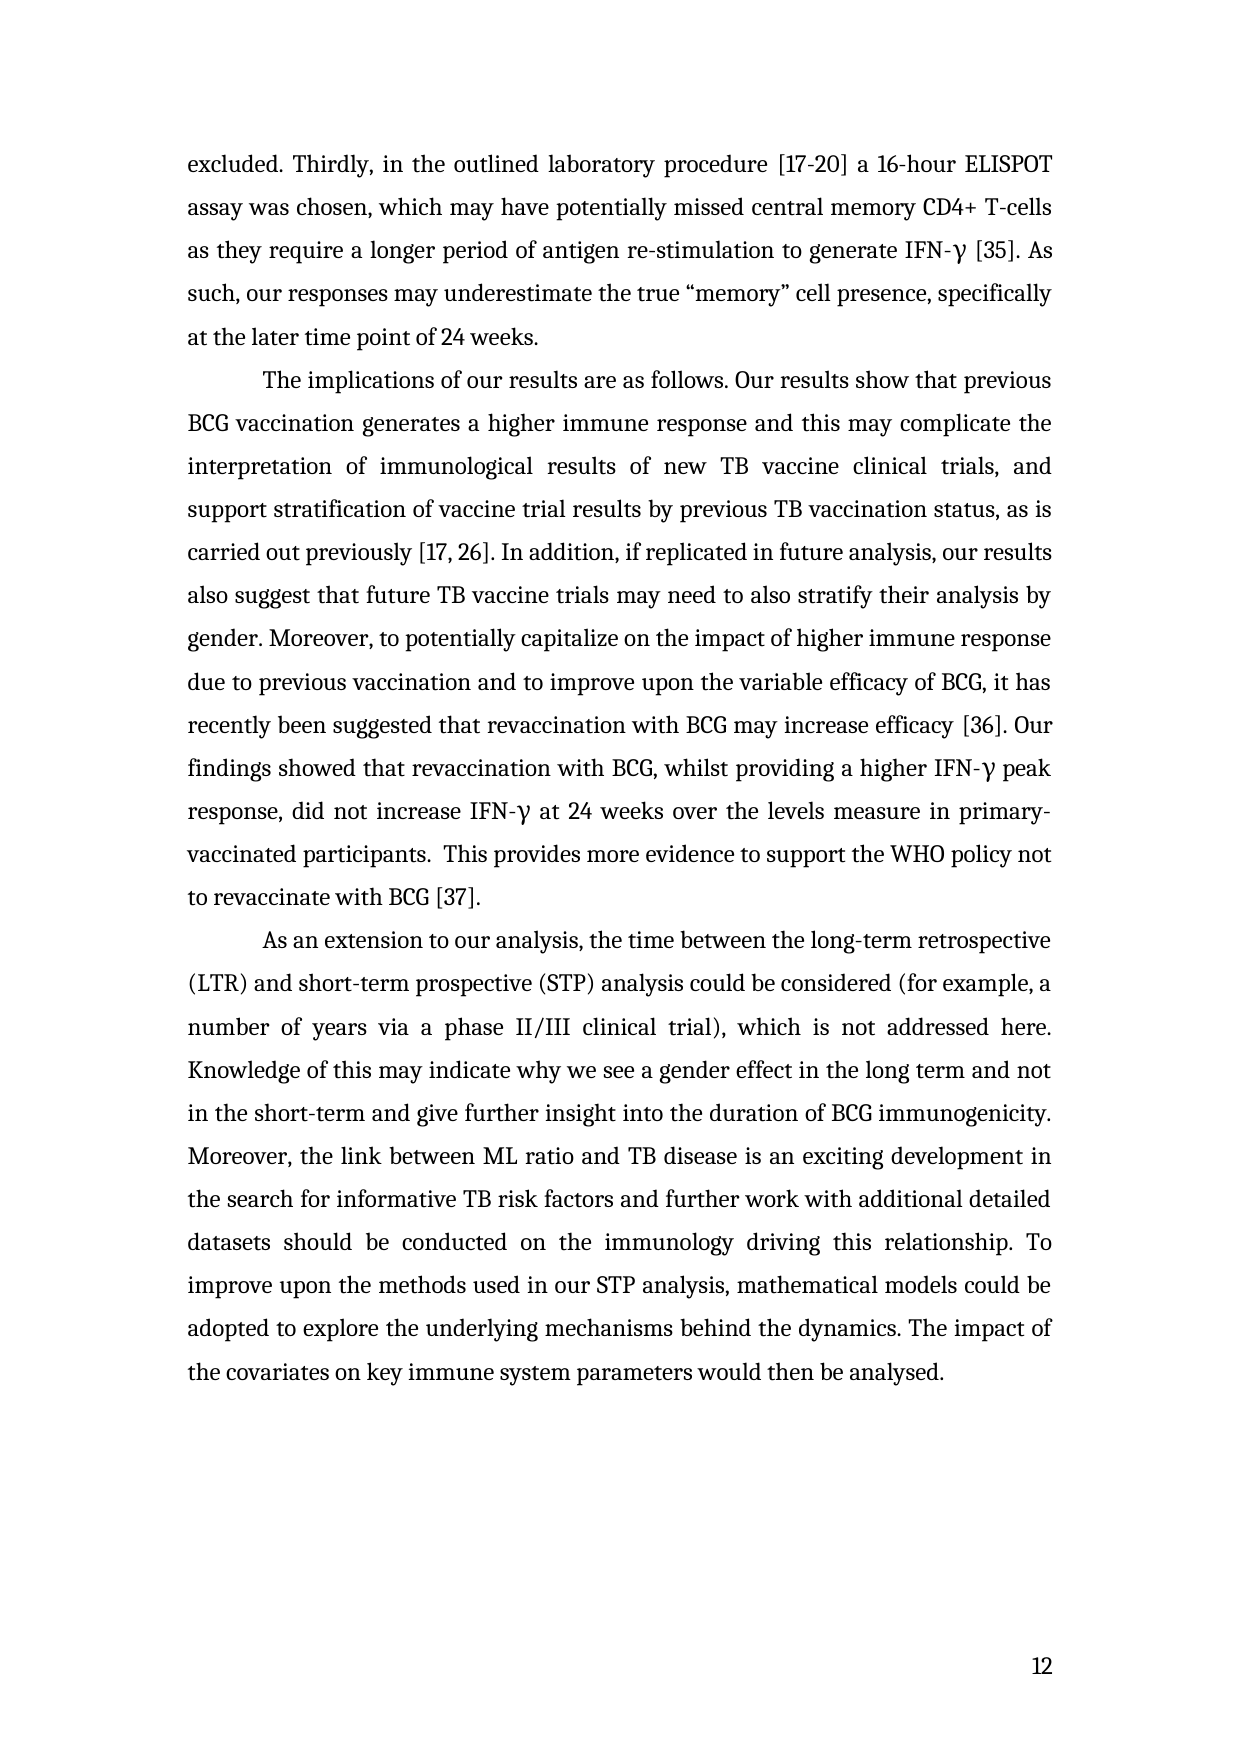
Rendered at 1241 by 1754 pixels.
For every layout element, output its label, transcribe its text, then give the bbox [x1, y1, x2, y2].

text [187, 150, 1053, 351]
text As an extension to our analysis, the time between the long-term retrospective (LTR) and short-term prospective (STP) analysis could be considered (for example, a number of years via a phase II/III clinical trial), which is not addressed here. Knowledge of this may indicate why we see a gender effect in the long term and not in the short-term and give further insight into the duration of BCG immunogenicity. Moreover, the link between ML ratio and TB disease is an exciting development in the search for informative TB risk factors and further work with additional detailed datasets should be conducted on the immunology driving this relationship. To improve upon the methods used in our STP analysis, mathematical models could be adopted to explore the underlying mechanisms behind the dynamics. The impact of the covariates on key immune system parameters would then be analysed. [187, 926, 1053, 1386]
text The implications of our results are as follows. Our results show that previous BCG vaccination generates a higher immune response and this may complicate the interpretation of immunological results of new TB vaccine clinical trials, and support stratification of vaccine trial results by previous TB vaccination status, as is carried out previously [17, 26]. In addition, if replicated in future analysis, our results also suggest that future TB vaccine trials may need to also stratify their analysis by gender. Moreover, to potentially capitalize on the impact of higher immune response due to previous vaccination and to improve upon the variable efficacy of BCG, it has recently been suggested that revaccination with BCG may increase efficacy [36]. Our findings showed that revaccination with BCG, whilst providing a higher IFN-γ peak response, did not increase IFN-γ at 24 weeks over the levels measure in primary-vaccinated participants. This provides more evidence to support the WHO policy not to revaccinate with BCG [37]. [187, 366, 1053, 912]
